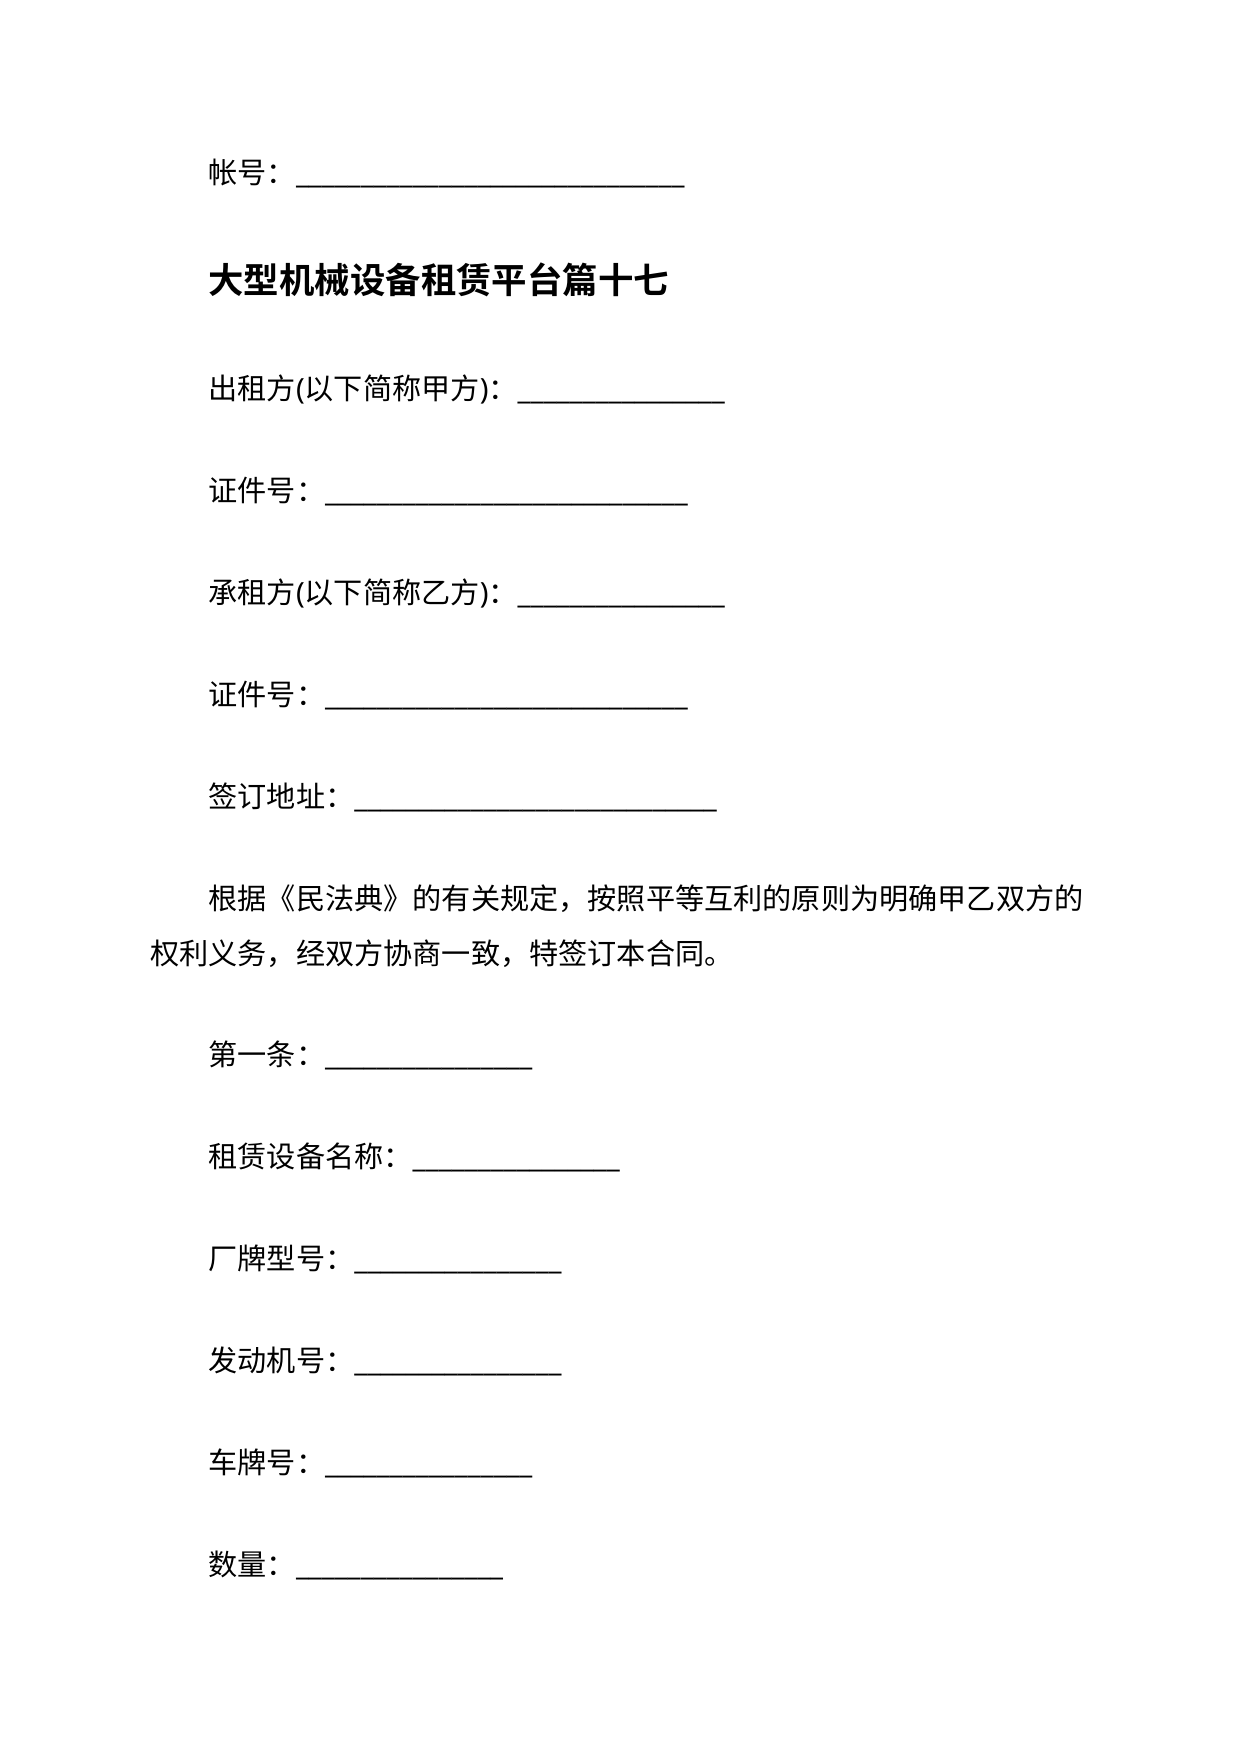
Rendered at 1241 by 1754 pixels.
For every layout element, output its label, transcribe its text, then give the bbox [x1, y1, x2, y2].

text 证件号：____________________________ [150, 467, 1090, 510]
text 承租方(以下简称乙方)：________________ [150, 569, 1090, 612]
text 厂牌型号：________________ [150, 1236, 1090, 1278]
text 租赁设备名称：________________ [150, 1134, 1090, 1176]
text 帐号：______________________________ [150, 150, 1090, 192]
text 发动机号：________________ [150, 1338, 1090, 1380]
text 证件号：____________________________ [150, 671, 1090, 714]
text 根据《民法典》的有关规定，按照平等互利的原则为明确甲乙双方的权利义务，经双方协商一致，特签订本合同。 [150, 875, 1090, 972]
text 第一条：________________ [150, 1032, 1090, 1074]
text 大型机械设备租赁平台篇十七 [150, 252, 1090, 303]
text 数量：________________ [150, 1542, 1090, 1584]
text 出租方(以下简称甲方)：________________ [150, 365, 1090, 408]
text 签订地址：____________________________ [150, 773, 1090, 816]
text 车牌号：________________ [150, 1440, 1090, 1482]
